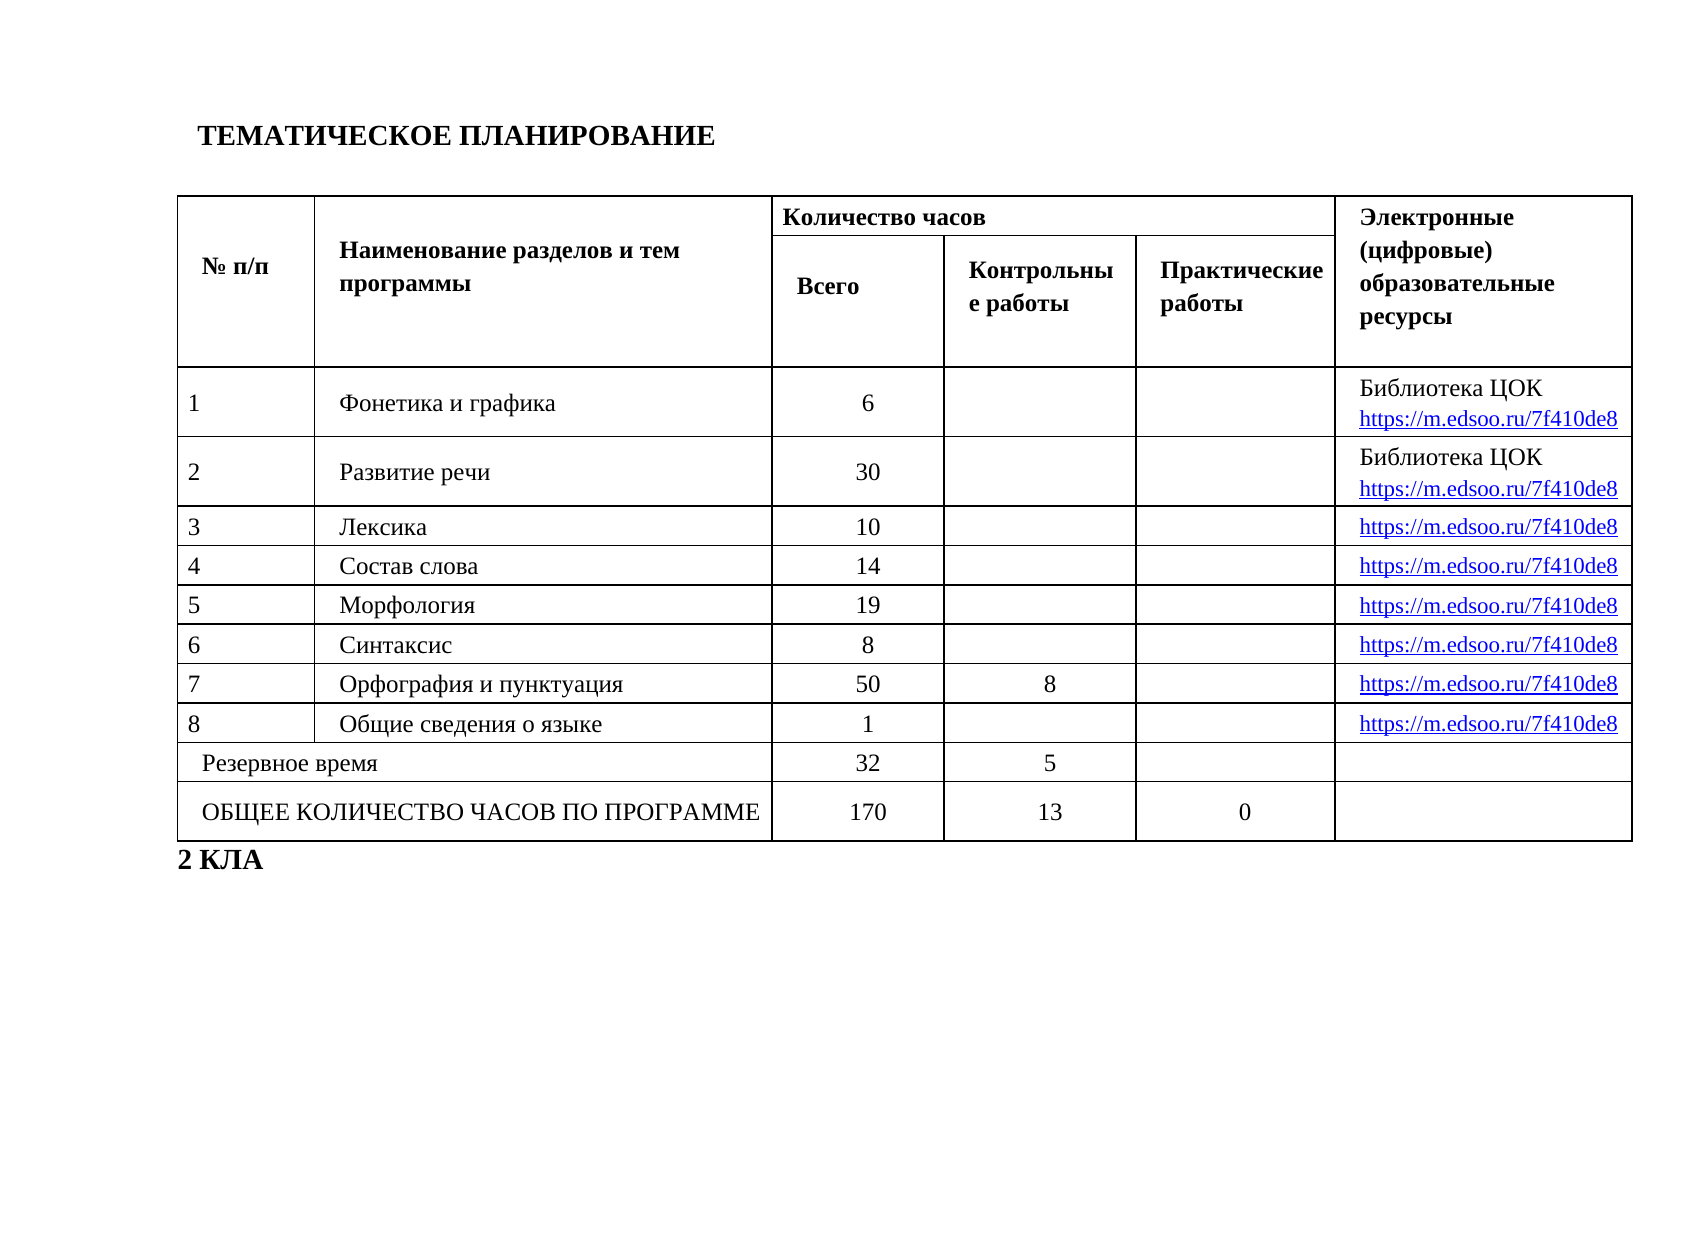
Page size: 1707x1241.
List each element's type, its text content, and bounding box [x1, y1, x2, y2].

table_cell Состав слова [315, 546, 771, 584]
table_cell https://m.edsoo.ru/7f410de8 [1336, 625, 1631, 663]
table_cell Библиотека ЦОК https://m.edsoo.ru/7f410de8 [1336, 368, 1631, 436]
table_cell Развитие речи [315, 437, 771, 505]
table_cell Фонетика и графика [315, 368, 771, 436]
table_cell [945, 368, 1135, 436]
table_cell Библиотека ЦОК https://m.edsoo.ru/7f410de8 [1336, 437, 1631, 505]
table_cell Орфография и пунктуация [315, 664, 771, 702]
table_cell [1137, 704, 1334, 741]
table_cell 8 [773, 625, 943, 663]
table_cell [945, 586, 1135, 623]
table_cell 50 [773, 664, 943, 702]
table_cell Синтаксис [315, 625, 771, 663]
table_cell [945, 625, 1135, 663]
table_cell 32 [773, 743, 943, 781]
table_cell https://m.edsoo.ru/7f410de8 [1336, 546, 1631, 584]
table_cell 0 [1137, 782, 1334, 840]
table_cell [1137, 664, 1334, 702]
table_header № п/п [178, 197, 314, 366]
table_cell 6 [178, 625, 314, 663]
table_cell 6 [773, 368, 943, 436]
table_cell 1 [773, 704, 943, 741]
table_header Электронные (цифровые) образовательные ресурсы [1336, 197, 1631, 366]
table_cell ОБЩЕЕ КОЛИЧЕСТВО ЧАСОВ ПО ПРОГРАММЕ [178, 782, 771, 840]
table_cell 7 [178, 664, 314, 702]
table_cell [1137, 368, 1334, 436]
table_cell 170 [773, 782, 943, 840]
table_cell Практические работы [1137, 236, 1334, 366]
table_cell 14 [773, 546, 943, 584]
table_cell [1336, 743, 1631, 781]
table_cell 5 [945, 743, 1135, 781]
table_cell 1 [178, 368, 314, 436]
table_cell Резервное время [178, 743, 771, 781]
text ТЕМАТИЧЕСКОЕ ПЛАНИРОВАНИЕ [190, 118, 1618, 152]
table_cell 5 [178, 586, 314, 623]
table_cell https://m.edsoo.ru/7f410de8 [1336, 586, 1631, 623]
table_cell [945, 437, 1135, 505]
table_cell 8 [945, 664, 1135, 702]
table_cell https://m.edsoo.ru/7f410de8 [1336, 704, 1631, 741]
table_cell [945, 546, 1135, 584]
table_cell [1137, 743, 1334, 781]
table_cell [945, 704, 1135, 741]
table_cell 30 [773, 437, 943, 505]
text 2 КЛА [177, 842, 1618, 875]
table_cell [1336, 782, 1631, 840]
table_header Наименование разделов и тем программы [315, 197, 771, 366]
table_cell [1137, 507, 1334, 544]
table_cell [1137, 586, 1334, 623]
table_cell Контрольные работы [945, 236, 1135, 366]
table_cell 2 [178, 437, 314, 505]
table_cell 13 [945, 782, 1135, 840]
table_cell 3 [178, 507, 314, 544]
table_cell 4 [178, 546, 314, 584]
table_cell [1137, 437, 1334, 505]
table_cell Общие сведения о языке [315, 704, 771, 741]
table_cell Морфология [315, 586, 771, 623]
table_cell [1137, 625, 1334, 663]
table_cell 19 [773, 586, 943, 623]
table_cell https://m.edsoo.ru/7f410de8 [1336, 664, 1631, 702]
table_cell [945, 507, 1135, 544]
table_header Количество часов [773, 197, 1334, 234]
table_cell 8 [178, 704, 314, 741]
table_cell Всего [773, 236, 943, 366]
table_cell https://m.edsoo.ru/7f410de8 [1336, 507, 1631, 544]
table_cell Лексика [315, 507, 771, 544]
table_cell 10 [773, 507, 943, 544]
table_cell [1137, 546, 1334, 584]
